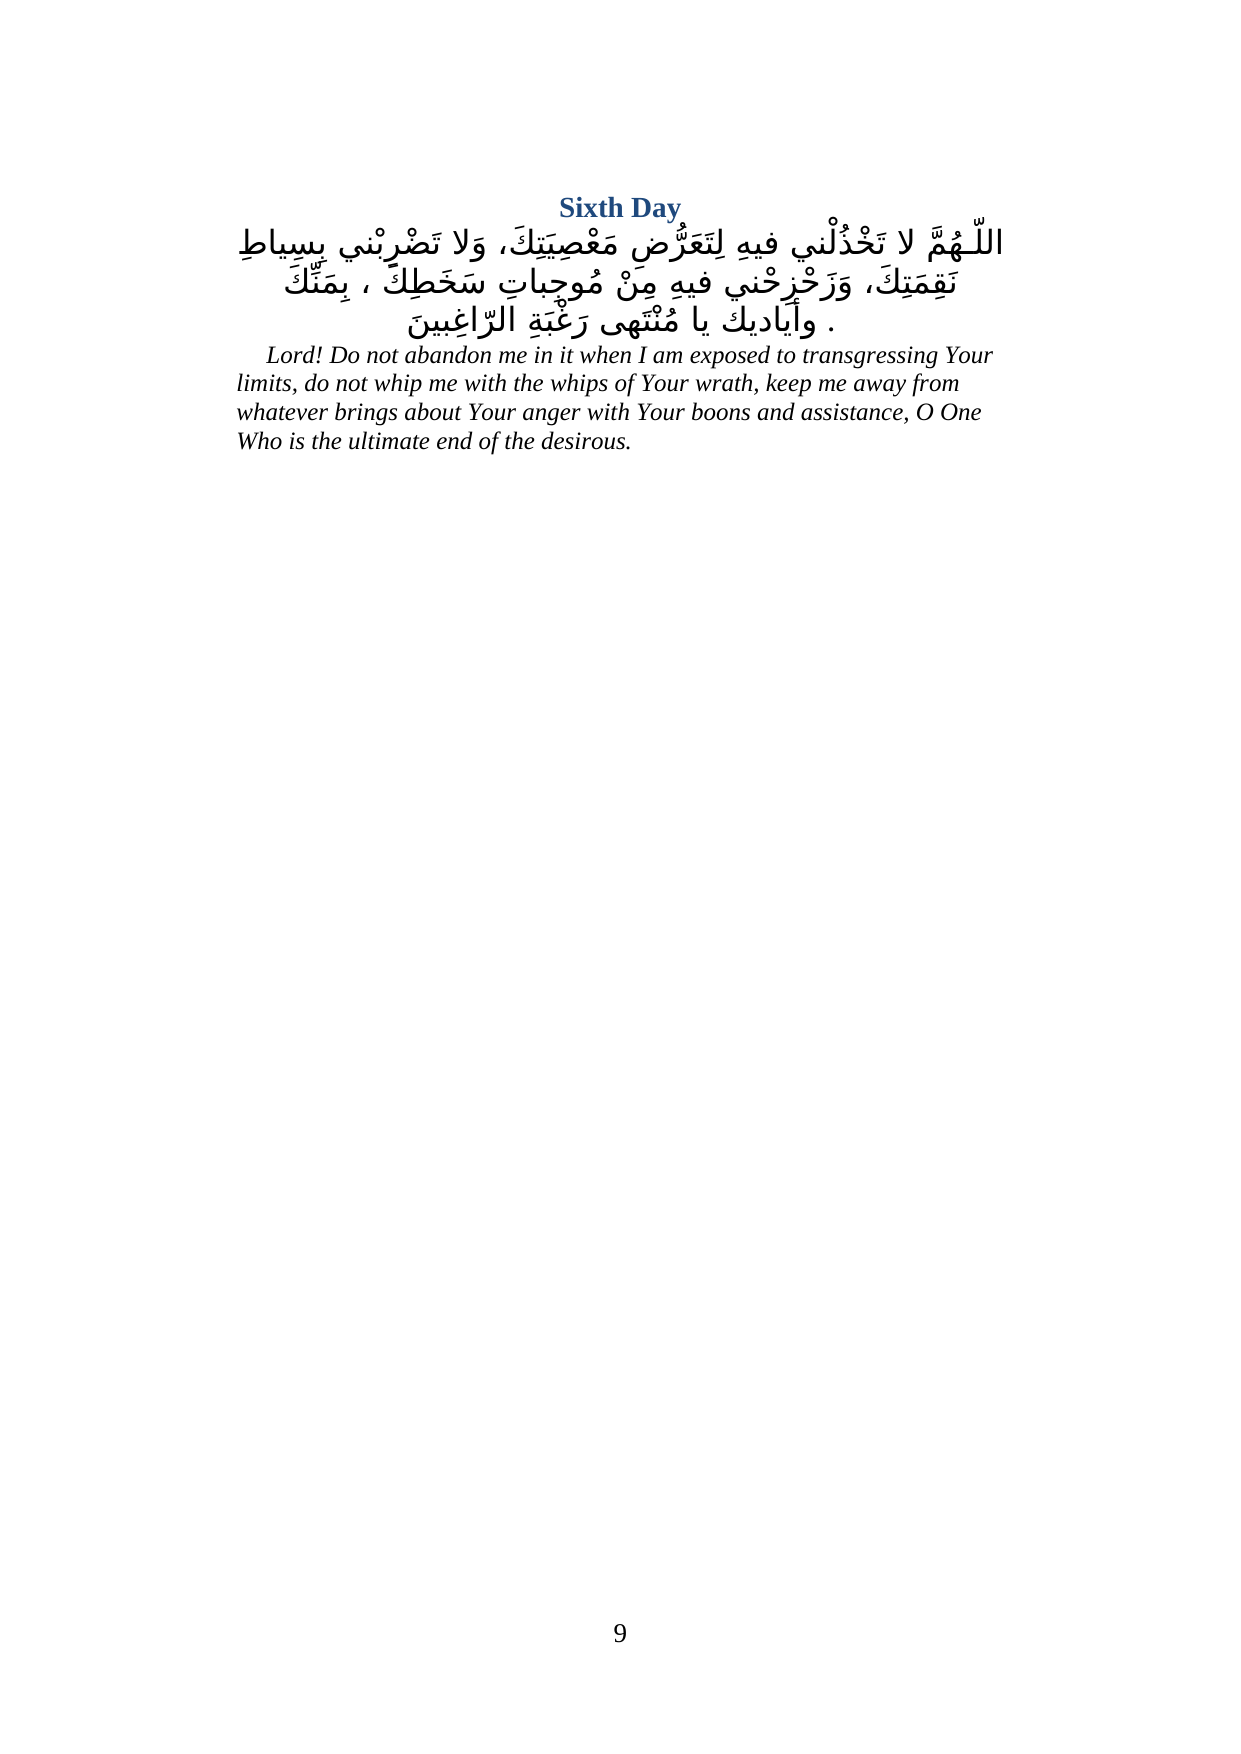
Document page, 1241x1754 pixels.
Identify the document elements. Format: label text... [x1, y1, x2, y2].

text Lord! Do not abandon me in it when I am exposed to transgressing Your limits, do not whip me with the whips of Your wrath, keep me away from whatever brings about Your anger with Your boons and assistance, O One Who is the ultimate end of the desirous. [236, 340, 1004, 455]
text اللّـهُمَّ لا تَخْذُلْني فيهِ لِتَعَرُّضِ مَعْصِيَتِكَ، وَلا تَضْرِبْني بِسِياطِ نَقِمَتِكَ، وَزَحْزِحْني فيهِ مِنْ مُوجِباتِ سَخَطِكَ ، بِمَنِّكَ وأياديك يا مُنْتَهى رَغْبَةِ الرّاغِبينَ . [236, 223, 1004, 340]
subtitle Sixth Day [236, 190, 1004, 223]
